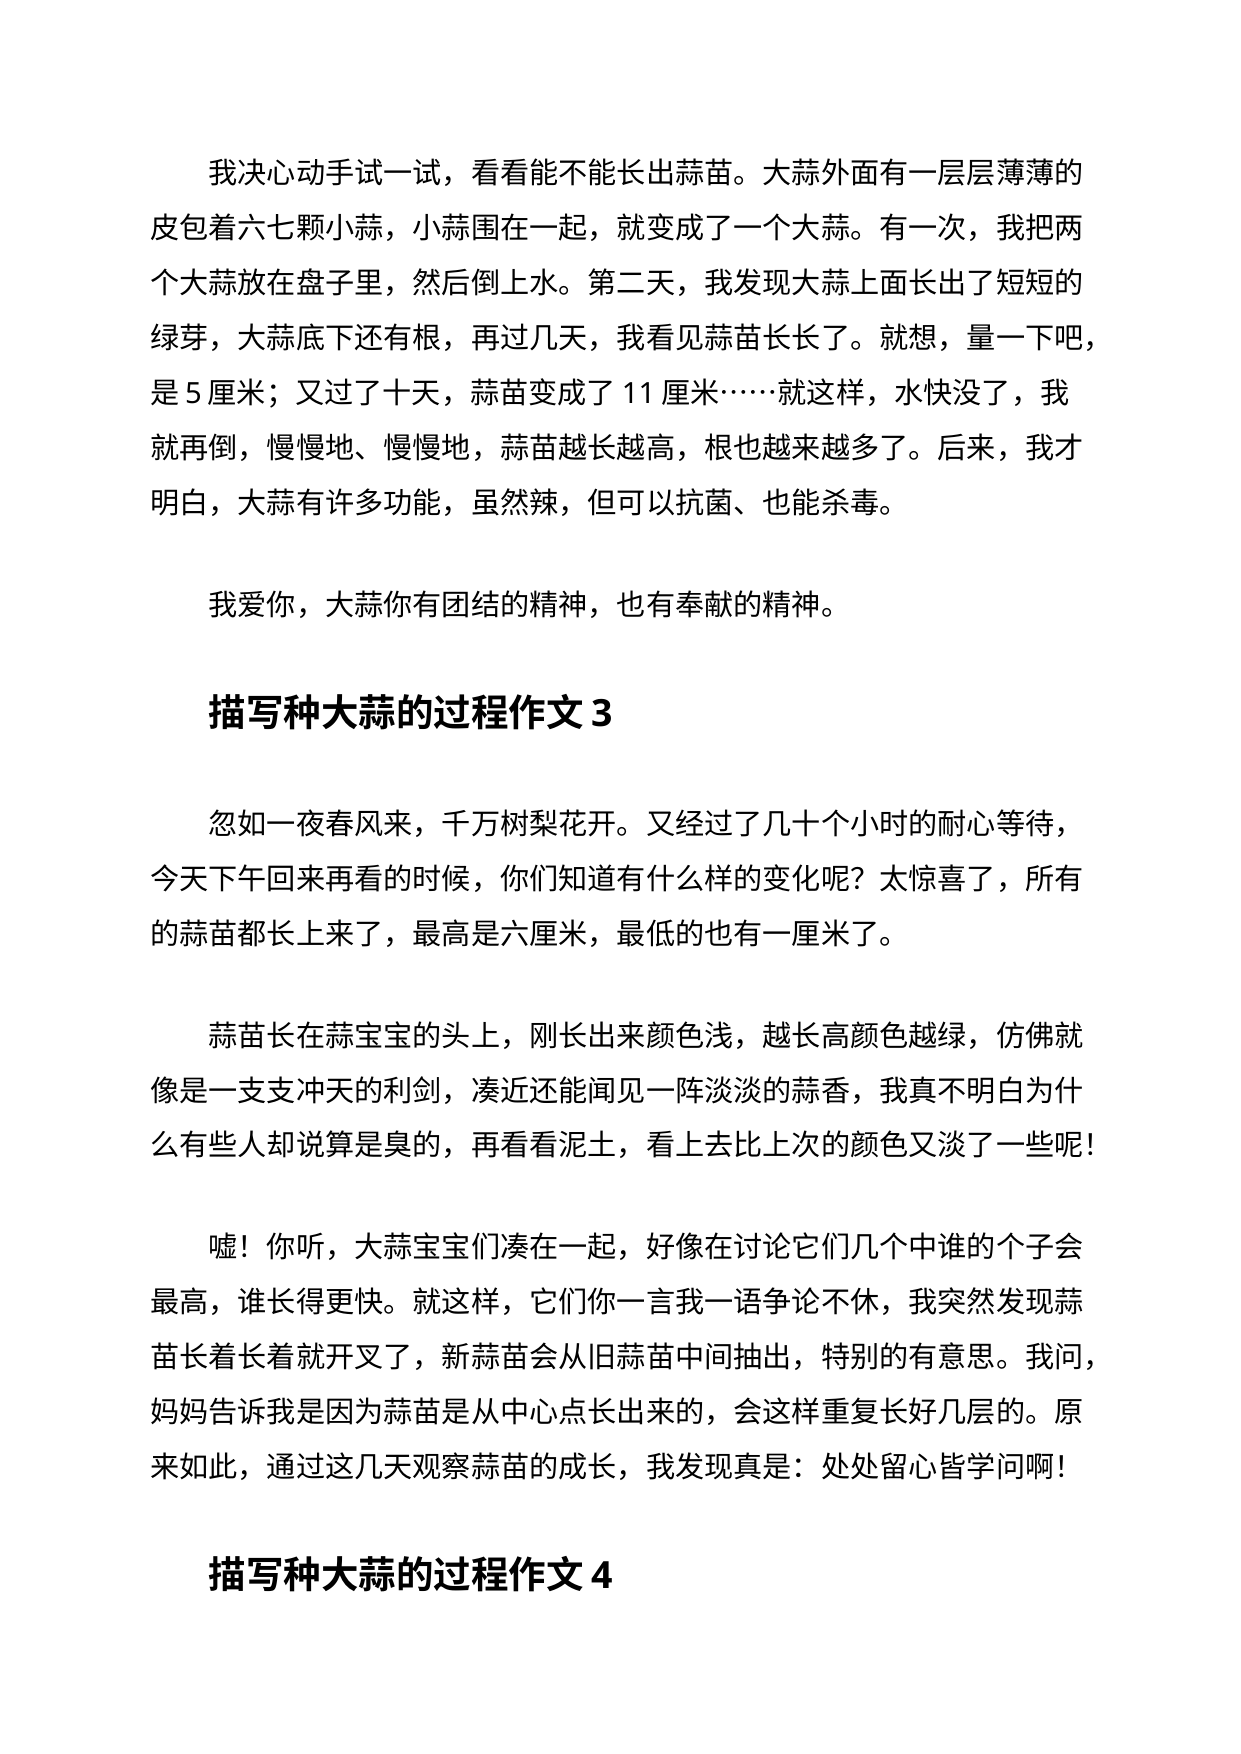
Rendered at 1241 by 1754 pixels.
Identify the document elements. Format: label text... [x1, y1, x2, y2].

text 嘘！你听，大蒜宝宝们凑在一起，好像在讨论它们几个中谁的个子会最高，谁长得更快。就这样，它们你一言我一语争论不休，我突然发现蒜苗长着长着就开叉了，新蒜苗会从旧蒜苗中间抽出，特别的有意思。我问，妈妈告诉我是因为蒜苗是从中心点长出来的，会这样重复长好几层的。原来如此，通过这几天观察蒜苗的成长，我发现真是：处处留心皆学问啊！ [150, 1224, 1090, 1486]
text 描写种大蒜的过程作文4 [150, 1545, 1090, 1599]
text 我爱你，大蒜你有团结的精神，也有奉献的精神。 [150, 581, 1090, 623]
text 忽如一夜春风来，千万树梨花开。又经过了几十个小时的耐心等待，今天下午回来再看的时候，你们知道有什么样的变化呢？太惊喜了，所有的蒜苗都长上来了，最高是六厘米，最低的也有一厘米了。 [150, 801, 1090, 953]
text 蒜苗长在蒜宝宝的头上，刚长出来颜色浅，越长高颜色越绿，仿佛就像是一支支冲天的利剑，凑近还能闻见一阵淡淡的蒜香，我真不明白为什么有些人却说算是臭的，再看看泥土，看上去比上次的颜色又淡了一些呢！ [150, 1012, 1090, 1164]
text 描写种大蒜的过程作文3 [150, 683, 1090, 737]
text 我决心动手试一试，看看能不能长出蒜苗。大蒜外面有一层层薄薄的皮包着六七颗小蒜，小蒜围在一起，就变成了一个大蒜。有一次，我把两个大蒜放在盘子里，然后倒上水。第二天，我发现大蒜上面长出了短短的绿芽，大蒜底下还有根，再过几天，我看见蒜苗长长了。就想，量一下吧，是5厘米；又过了十天，蒜苗变成了11厘米……就这样，水快没了，我就再倒，慢慢地、慢慢地，蒜苗越长越高，根也越来越多了。后来，我才明白，大蒜有许多功能，虽然辣，但可以抗菌、也能杀毒。 [150, 150, 1090, 522]
